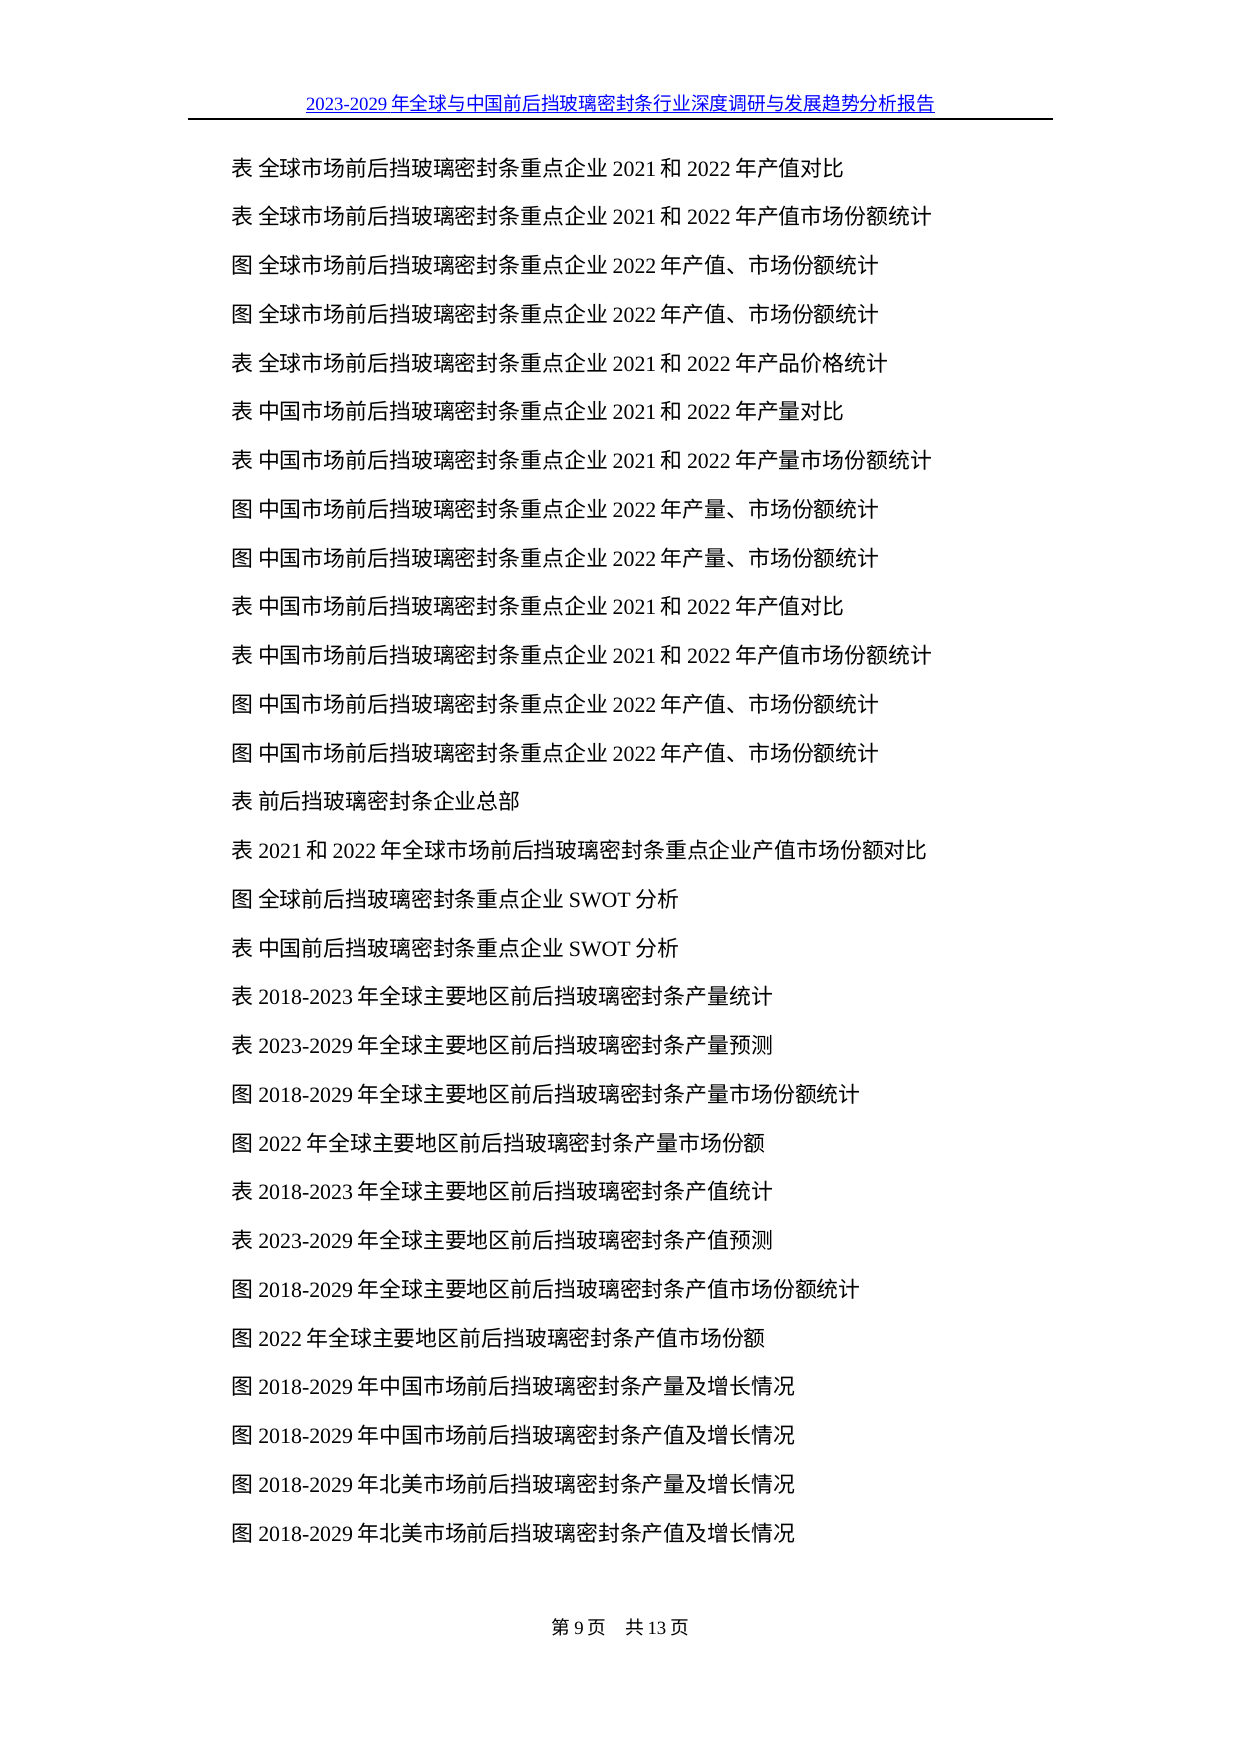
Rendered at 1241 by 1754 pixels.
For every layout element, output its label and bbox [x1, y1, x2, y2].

text [187, 150, 1053, 1548]
